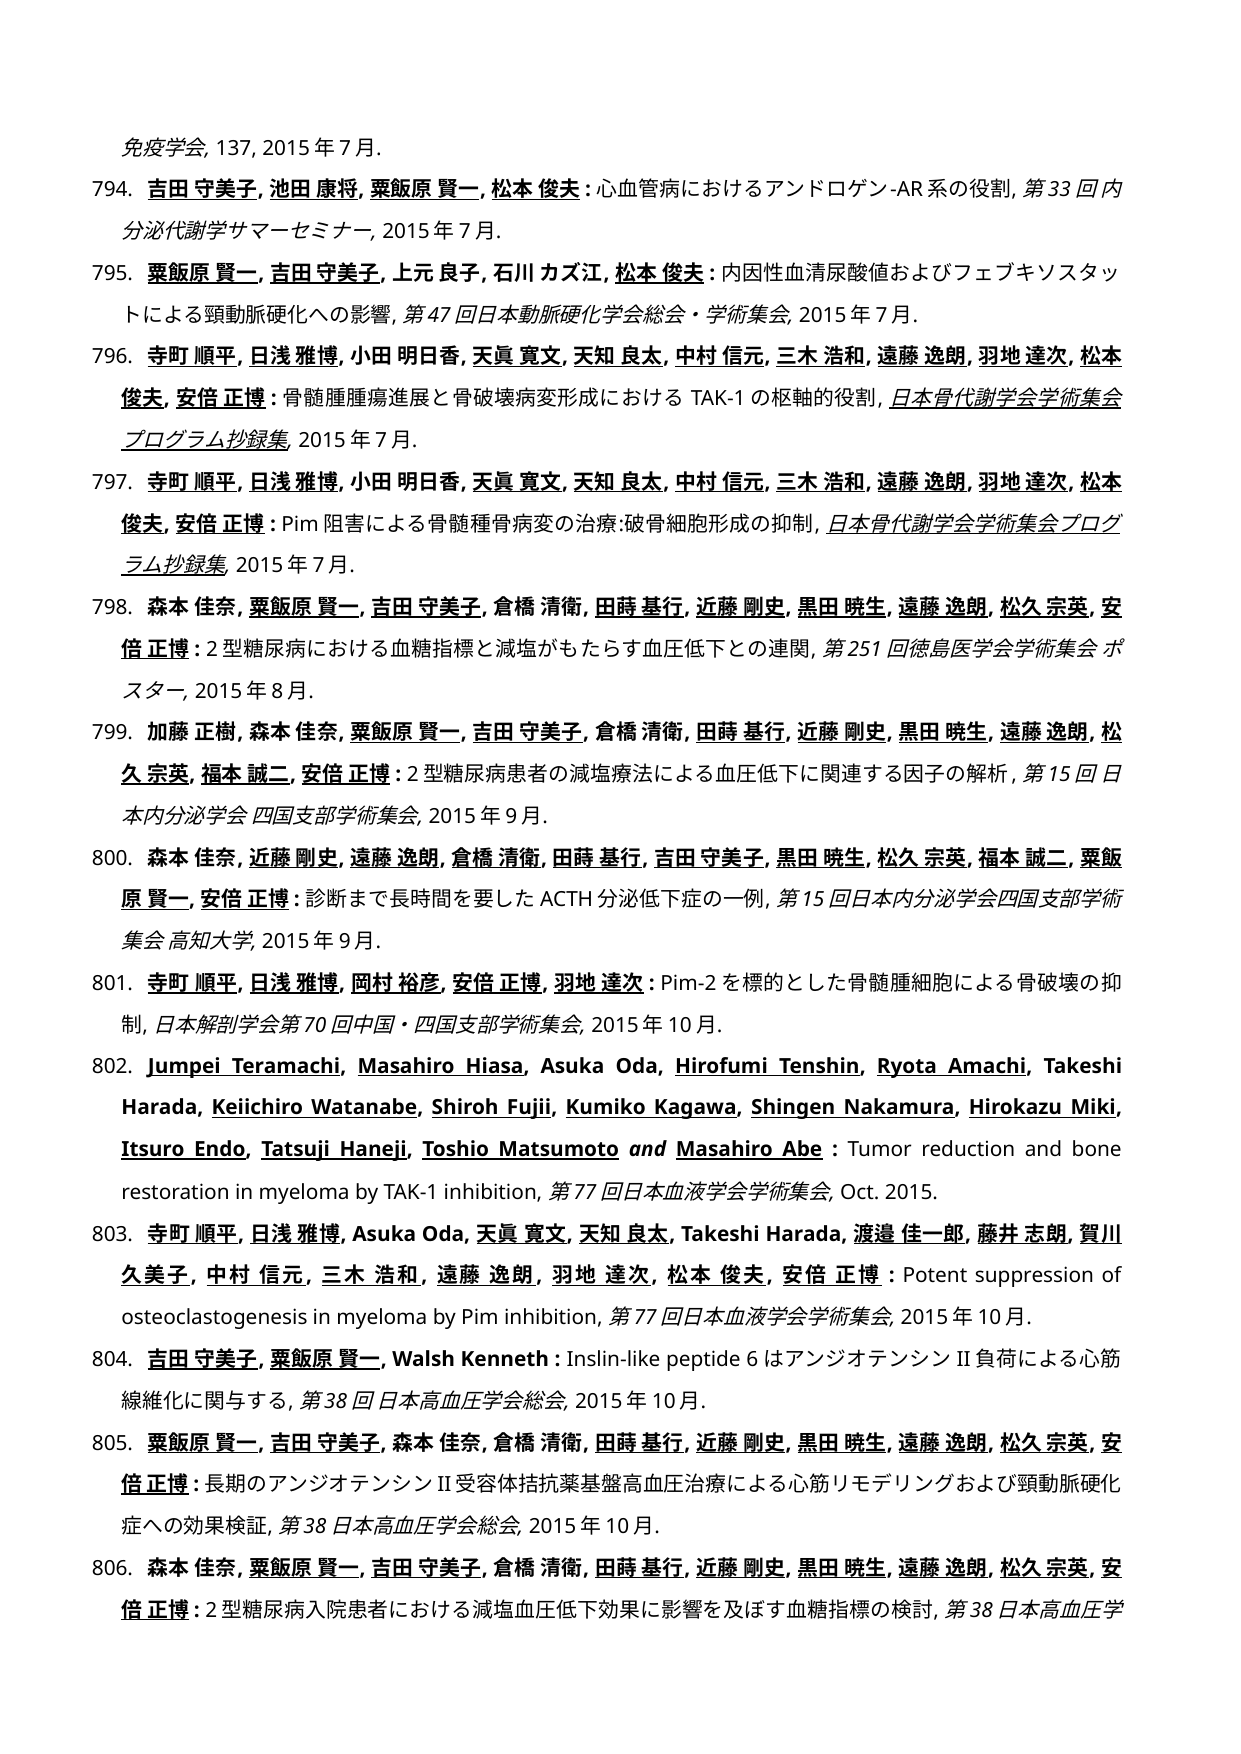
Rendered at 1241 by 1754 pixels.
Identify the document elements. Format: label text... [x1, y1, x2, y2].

list 吉田 守美子, 池田 康将, 粟飯原 賢一, 松本 俊夫 : 心血管病におけるアンドロゲン-AR系の役割, 第33回 内分泌代謝学サマーセミナー, 2015年7月. [92, 167, 1122, 250]
list 吉田 守美子, 粟飯原 賢一, Walsh Kenneth : Inslin-like peptide 6はアンジオテンシンII負荷による心筋線維化に関与する, 第38回 日本高血圧学会総会, 2015年10月. [92, 1336, 1122, 1420]
list 寺町 順平, 日浅 雅博, 小田 明日香, 天眞 寛文, 天知 良太, 中村 信元, 三木 浩和, 遠藤 逸朗, 羽地 達次, 松本 俊夫, 安倍 正博 : 骨髄腫腫瘍進展と骨破壊病変形成における TAK-1の枢軸的役割, 日本骨代謝学会学術集会プログラム抄録集, 2015年7月. [92, 334, 1122, 459]
list 寺町 順平, 日浅 雅博, Asuka Oda, 天眞 寛文, 天知 良太, Takeshi Harada, 渡邉 佳一郎, 藤井 志朗, 賀川 久美子, 中村 信元, 三木 浩和, 遠藤 逸朗, 羽地 達次, 松本 俊夫, 安倍 正博 : Potent suppression of osteoclastogenesis in myeloma by Pim inhibition, 第77回日本血液学会学術集会, 2015年10月. [92, 1211, 1122, 1336]
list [92, 1545, 1122, 1629]
list 森本 佳奈, 粟飯原 賢一, 吉田 守美子, 倉橋 清衛, 田蒔 基行, 近藤 剛史, 黒田 暁生, 遠藤 逸朗, 松久 宗英, 安倍 正博 : 2型糖尿病における血糖指標と減塩がもたらす血圧低下との連関, 第251回徳島医学会学術集会 ポスター, 2015年8月. [92, 584, 1122, 710]
list Jumpei Teramachi, Masahiro Hiasa, Asuka Oda, Hirofumi Tenshin, Ryota Amachi, Takeshi Harada, Keiichiro Watanabe, Shiroh Fujii, Kumiko Kagawa, Shingen Nakamura, Hirokazu Miki, Itsuro Endo, Tatsuji Haneji, Toshio Matsumoto and Masahiro Abe : Tumor reduction and bone restoration in myeloma by TAK-1 inhibition, 第77回日本血液学会学術集会, Oct. 2015. [92, 1044, 1122, 1211]
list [92, 125, 1122, 167]
list 寺町 順平, 日浅 雅博, 小田 明日香, 天眞 寛文, 天知 良太, 中村 信元, 三木 浩和, 遠藤 逸朗, 羽地 達次, 松本 俊夫, 安倍 正博 : Pim阻害による骨髄種骨病変の治療:破骨細胞形成の抑制, 日本骨代謝学会学術集会プログラム抄録集, 2015年7月. [92, 459, 1122, 584]
list 粟飯原 賢一, 吉田 守美子, 森本 佳奈, 倉橋 清衛, 田蒔 基行, 近藤 剛史, 黒田 暁生, 遠藤 逸朗, 松久 宗英, 安倍 正博 : 長期のアンジオテンシンII受容体拮抗薬基盤高血圧治療による心筋リモデリングおよび頸動脈硬化症への効果検証, 第38日本高血圧学会総会, 2015年10月. [92, 1420, 1122, 1545]
list 加藤 正樹, 森本 佳奈, 粟飯原 賢一, 吉田 守美子, 倉橋 清衛, 田蒔 基行, 近藤 剛史, 黒田 暁生, 遠藤 逸朗, 松久 宗英, 福本 誠二, 安倍 正博 : 2型糖尿病患者の減塩療法による血圧低下に関連する因子の解析, 第15回 日本内分泌学会 四国支部学術集会, 2015年9月. [92, 710, 1122, 835]
list 森本 佳奈, 近藤 剛史, 遠藤 逸朗, 倉橋 清衛, 田蒔 基行, 吉田 守美子, 黒田 暁生, 松久 宗英, 福本 誠二, 粟飯原 賢一, 安倍 正博 : 診断まで長時間を要したACTH分泌低下症の一例, 第15回日本内分泌学会四国支部学術集会 高知大学, 2015年9月. [92, 835, 1122, 961]
list 寺町 順平, 日浅 雅博, 岡村 裕彦, 安倍 正博, 羽地 達次 : Pim-2を標的とした骨髄腫細胞による骨破壊の抑制, 日本解剖学会第70回中国・四国支部学術集会, 2015年10月. [92, 961, 1122, 1044]
list 粟飯原 賢一, 吉田 守美子, 上元 良子, 石川 カズ江, 松本 俊夫 : 内因性血清尿酸値およびフェブキソスタットによる頸動脈硬化への影響, 第47回日本動脈硬化学会総会・学術集会, 2015年7月. [92, 250, 1122, 334]
